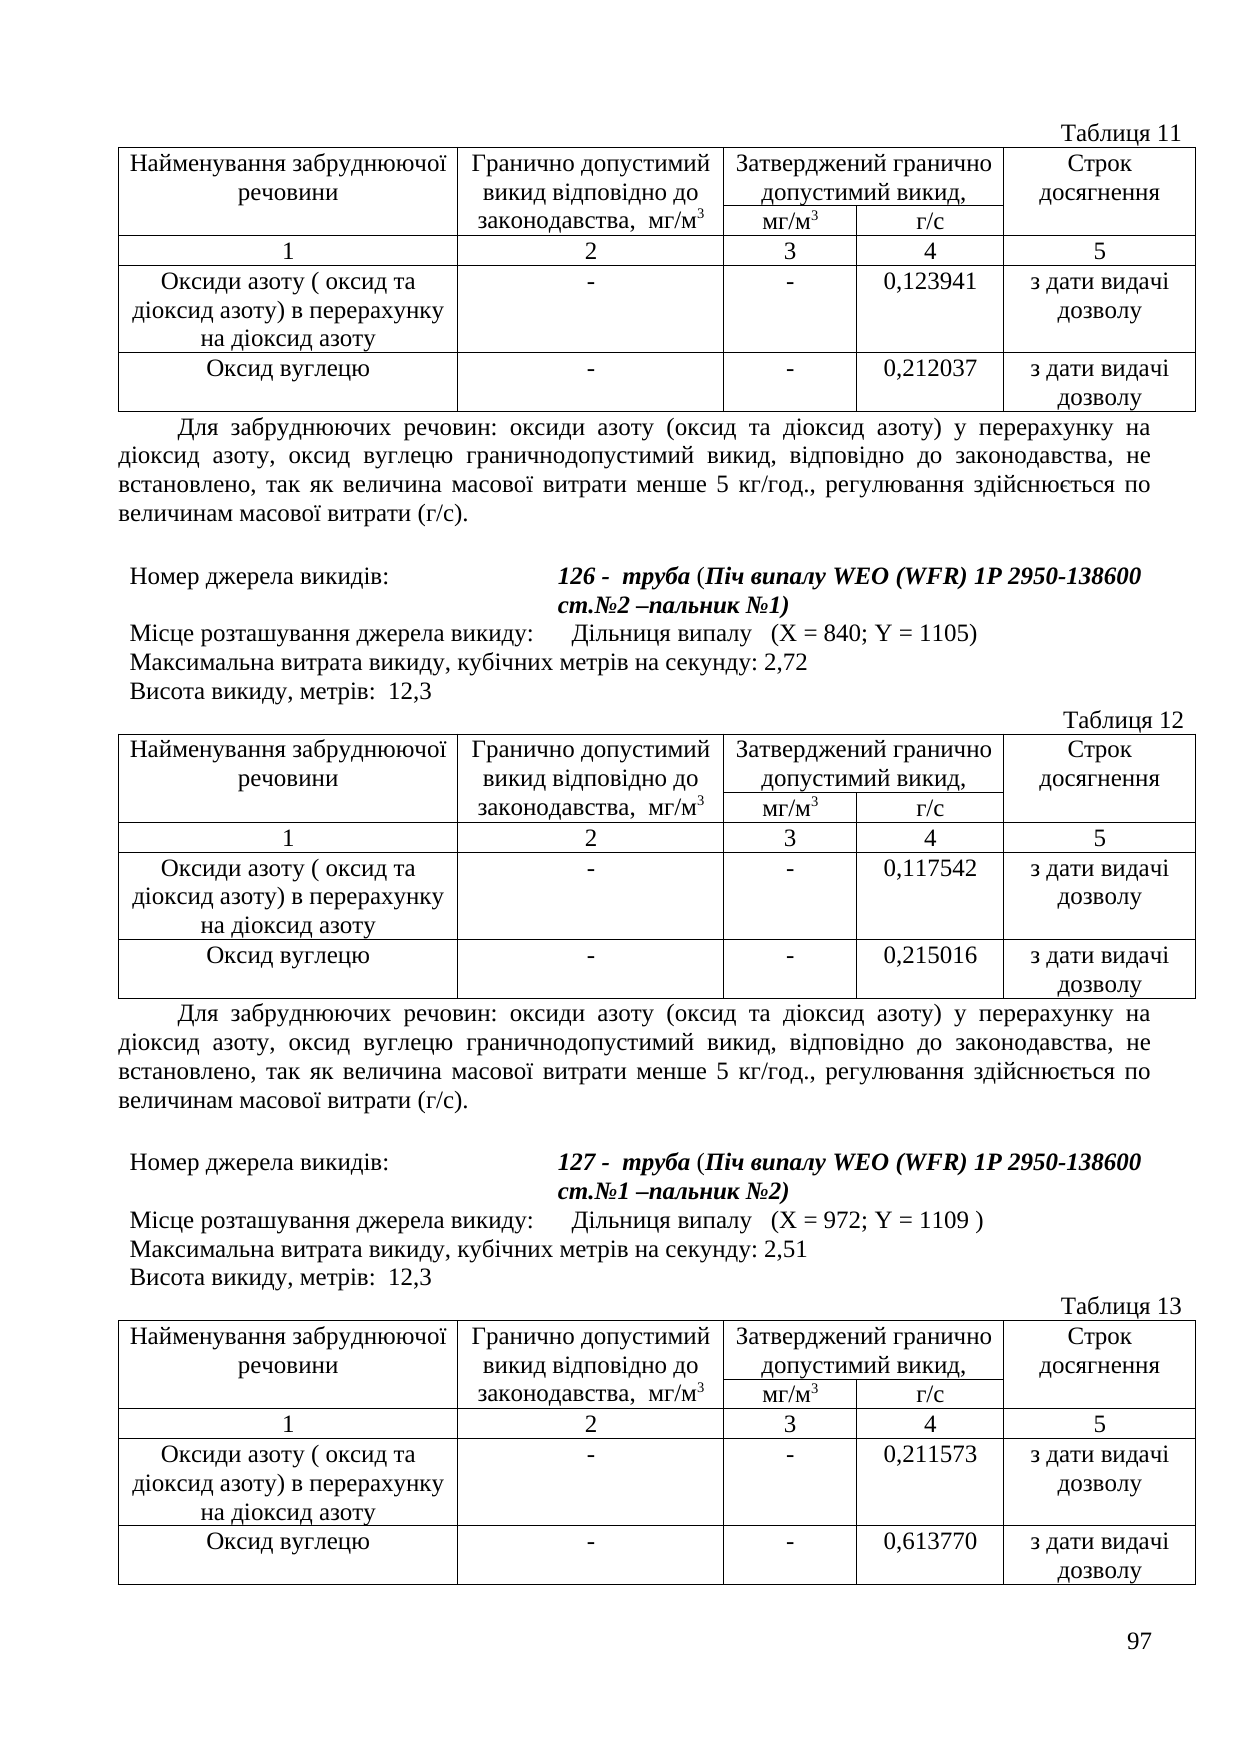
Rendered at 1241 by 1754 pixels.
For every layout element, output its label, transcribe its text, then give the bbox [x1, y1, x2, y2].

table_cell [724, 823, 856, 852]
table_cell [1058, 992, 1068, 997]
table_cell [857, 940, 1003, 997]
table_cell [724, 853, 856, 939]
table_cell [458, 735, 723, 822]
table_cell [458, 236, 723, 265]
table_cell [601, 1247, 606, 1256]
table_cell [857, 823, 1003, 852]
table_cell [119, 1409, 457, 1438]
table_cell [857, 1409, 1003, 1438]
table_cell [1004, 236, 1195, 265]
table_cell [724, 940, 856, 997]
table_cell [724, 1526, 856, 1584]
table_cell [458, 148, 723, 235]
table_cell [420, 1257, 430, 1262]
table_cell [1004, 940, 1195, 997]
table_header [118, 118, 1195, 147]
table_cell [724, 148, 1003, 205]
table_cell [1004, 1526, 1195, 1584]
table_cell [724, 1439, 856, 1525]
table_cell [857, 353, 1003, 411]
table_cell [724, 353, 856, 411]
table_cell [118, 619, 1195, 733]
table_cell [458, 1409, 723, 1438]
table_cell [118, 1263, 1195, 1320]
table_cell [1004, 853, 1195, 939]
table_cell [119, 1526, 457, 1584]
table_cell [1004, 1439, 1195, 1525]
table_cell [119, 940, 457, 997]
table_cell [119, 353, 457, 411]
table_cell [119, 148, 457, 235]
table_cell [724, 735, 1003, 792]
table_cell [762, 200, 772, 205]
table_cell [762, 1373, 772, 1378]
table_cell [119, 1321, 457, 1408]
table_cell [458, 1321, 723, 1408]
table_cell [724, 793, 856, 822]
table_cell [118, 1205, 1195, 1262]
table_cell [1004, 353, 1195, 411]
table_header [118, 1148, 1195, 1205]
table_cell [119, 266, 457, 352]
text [118, 412, 1152, 527]
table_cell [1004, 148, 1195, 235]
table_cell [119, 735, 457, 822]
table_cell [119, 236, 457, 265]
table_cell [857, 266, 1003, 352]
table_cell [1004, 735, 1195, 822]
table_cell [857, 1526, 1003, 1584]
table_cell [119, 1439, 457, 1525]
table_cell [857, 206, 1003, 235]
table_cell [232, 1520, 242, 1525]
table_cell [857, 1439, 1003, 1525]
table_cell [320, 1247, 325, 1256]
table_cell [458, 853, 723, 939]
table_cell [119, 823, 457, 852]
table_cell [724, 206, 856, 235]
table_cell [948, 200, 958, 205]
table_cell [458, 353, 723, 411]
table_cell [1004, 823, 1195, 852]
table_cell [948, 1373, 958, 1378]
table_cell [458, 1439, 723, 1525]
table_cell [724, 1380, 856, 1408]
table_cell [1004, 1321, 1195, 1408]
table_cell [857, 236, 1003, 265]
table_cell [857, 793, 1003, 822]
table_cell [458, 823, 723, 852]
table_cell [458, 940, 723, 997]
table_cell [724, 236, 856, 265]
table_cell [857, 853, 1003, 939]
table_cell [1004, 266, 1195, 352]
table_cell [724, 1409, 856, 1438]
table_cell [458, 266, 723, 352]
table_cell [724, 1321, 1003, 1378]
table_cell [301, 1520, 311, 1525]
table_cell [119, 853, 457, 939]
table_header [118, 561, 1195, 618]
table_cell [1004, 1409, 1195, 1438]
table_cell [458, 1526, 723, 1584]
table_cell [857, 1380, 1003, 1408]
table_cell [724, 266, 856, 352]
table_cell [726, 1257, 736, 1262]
